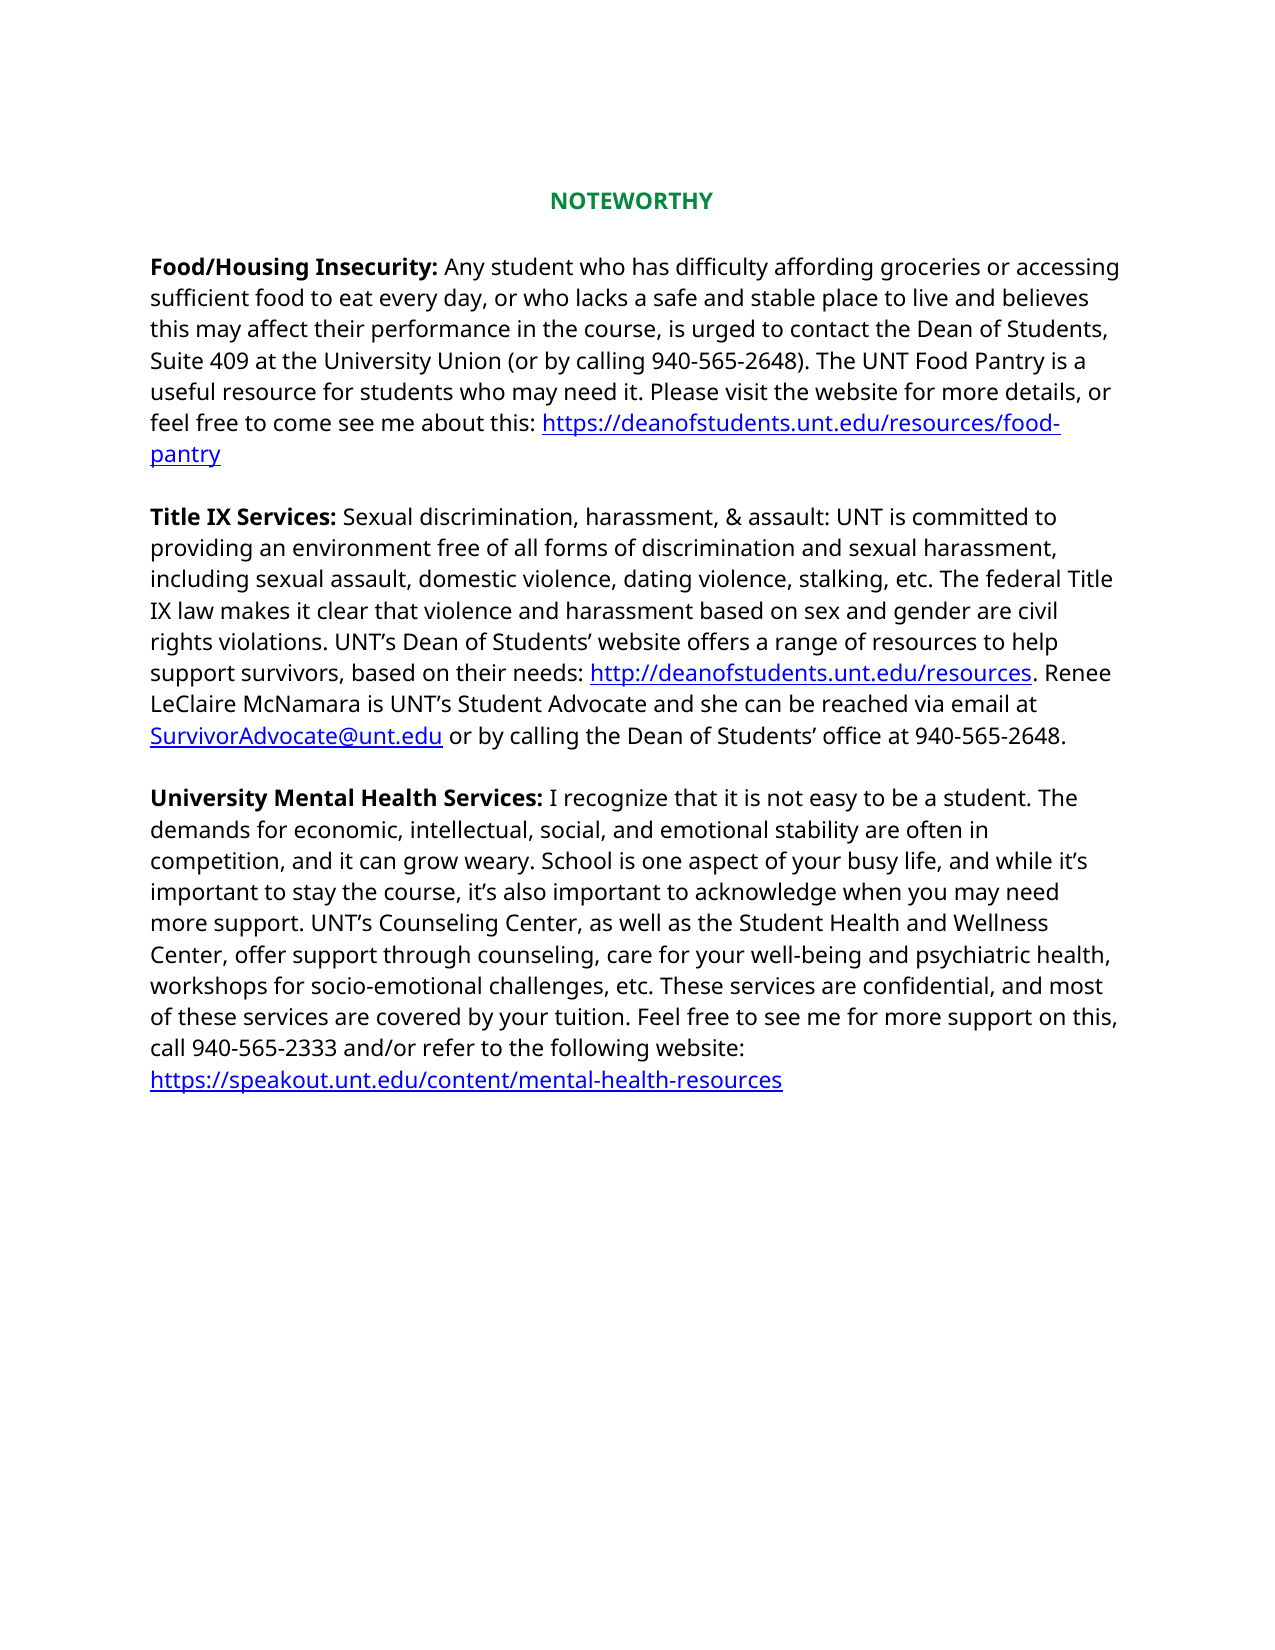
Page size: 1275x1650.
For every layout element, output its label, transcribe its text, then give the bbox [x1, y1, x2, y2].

text Food/Housing Insecurity: Any student who has difficulty affording groceries or accessing sufficient food to eat every day, or who lacks a safe and stable place to live and believes this may affect their performance in the course, is urged to contact the Dean of Students, Suite 409 at the University Union (or by calling 940-565-2648). The UNT Food Pantry is a useful resource for students who may need it. Please visit the website for more details, or feel free to come see me about this: https://deanofstudents.unt.edu/resources/food-pantry [150, 251, 1126, 470]
text University Mental Health Services: I recognize that it is not easy to be a student. The demands for economic, intellectual, social, and emotional stability are often in competition, and it can grow weary. School is one aspect of your busy life, and while it’s important to stay the course, it’s also important to acknowledge when you may need more support. UNT’s Counseling Center, as well as the Student Health and Wellness Center, offer support through counseling, care for your well-being and psychiatric health, workshops for socio-emotional challenges, etc. These services are confidential, and most of these services are covered by your tuition. Feel free to see me for more support on this, call 940-565-2333 and/or refer to the following website: https://speakout.unt.edu/content/mental-health-resources [150, 782, 1121, 1095]
text Title IX Services: Sexual discrimination, harassment, & assault: UNT is committed to providing an environment free of all forms of discrimination and sexual harassment, including sexual assault, domestic violence, dating violence, stalking, etc. The federal Title IX law makes it clear that violence and harassment based on sex and gender are civil rights violations. UNT’s Dean of Students’ website offers a range of resources to help support survivors, based on their needs: http://deanofstudents.unt.edu/resources. Renee LeClaire McNamara is UNT’s Student Advocate and she can be reached via email at SurvivorAdvocate@unt.edu or by calling the Dean of Students’ office at 940-565-2648. [150, 501, 1115, 751]
subtitle NOTEWORTHY [71, 185, 1192, 217]
